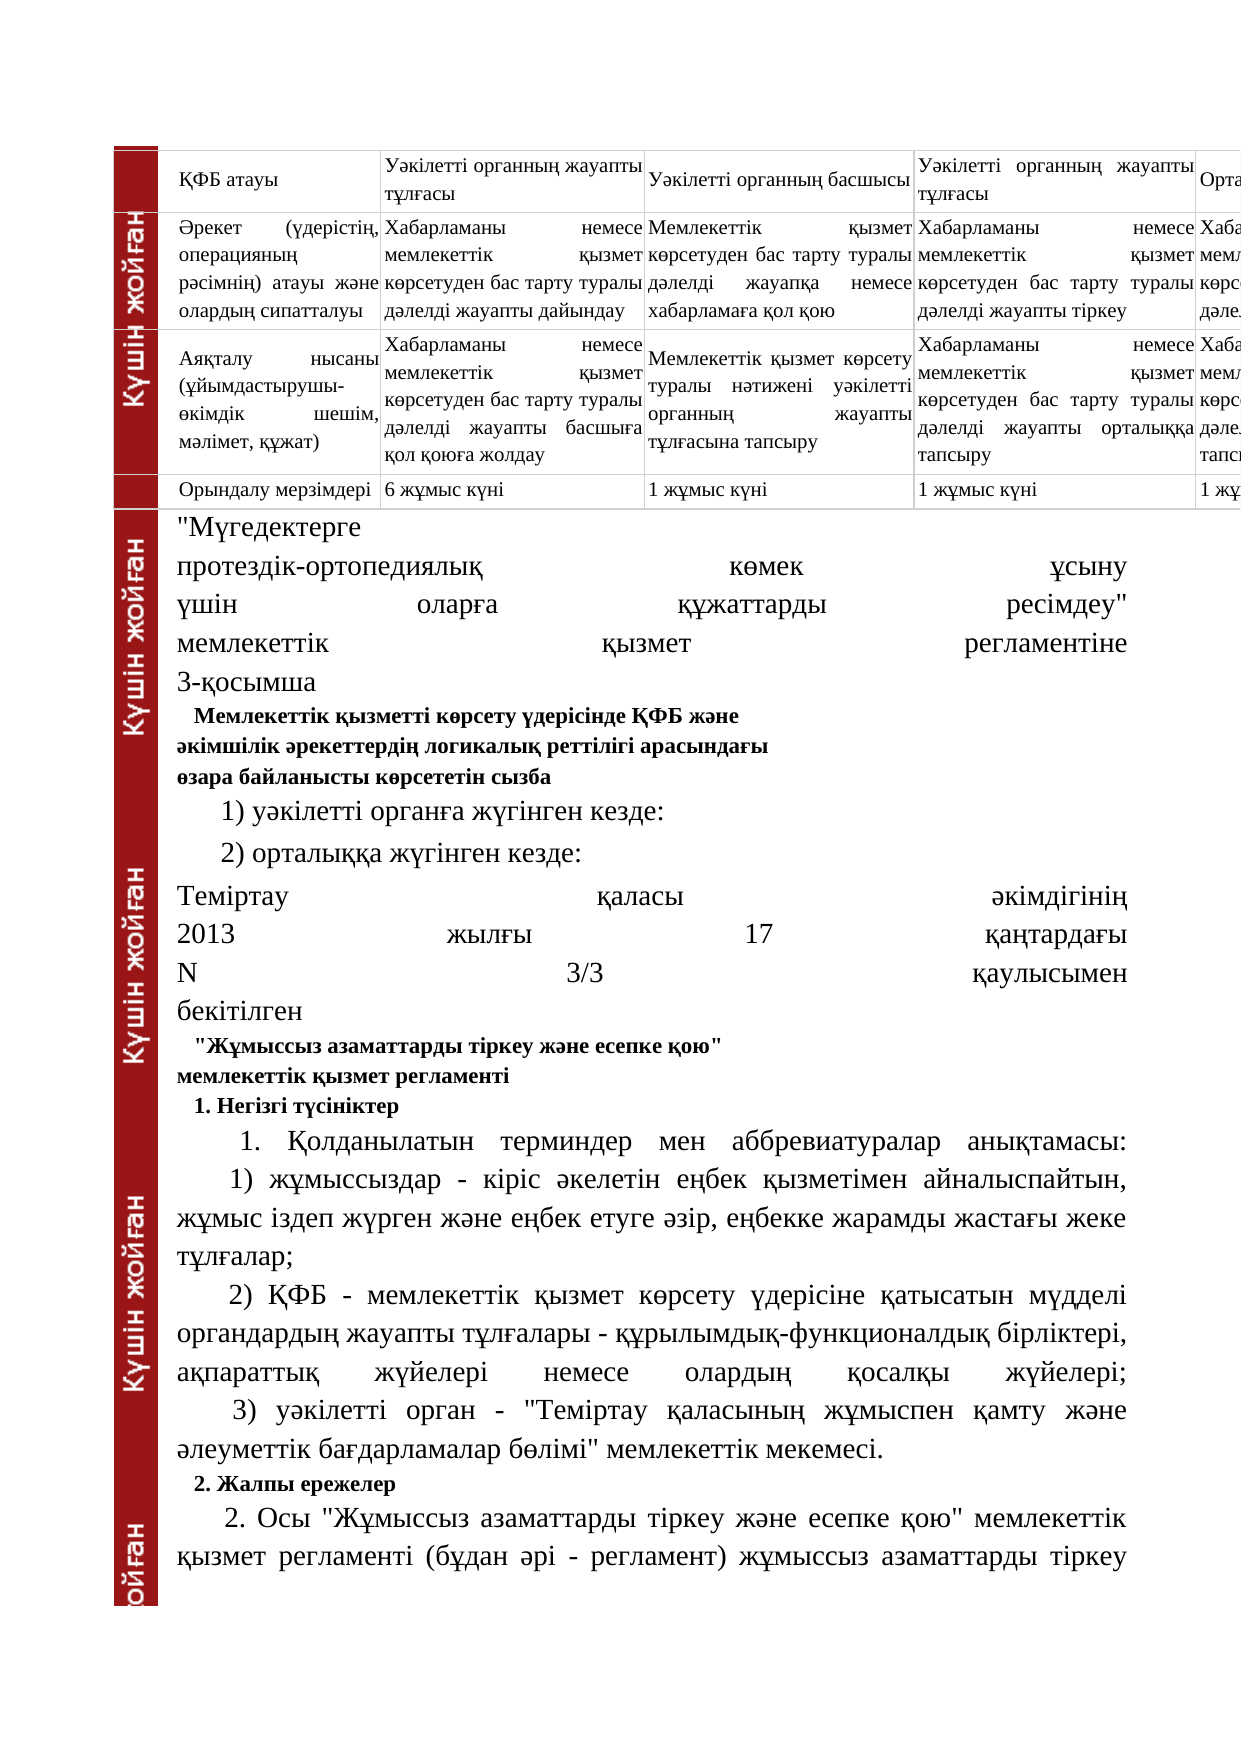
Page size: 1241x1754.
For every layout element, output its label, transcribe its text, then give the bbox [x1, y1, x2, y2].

picture [114, 1496, 158, 1500]
table_cell Хабарламаны немесе мемлекеттік қызмет көрсетуден бас тарту туралы дәлелді жауапты дайындау [381, 213, 644, 329]
table_cell Хабарламаны немесе мемлекеттік қызмет көрсетуден бас тарту туралы дәлелді жауапты тұтынушыға тапсыру [1196, 330, 1240, 474]
text "Жұмыссыз азаматтарды тіркеу және есепке қою" мемлекеттік қызмет регламенті [112, 1032, 1128, 1089]
picture [114, 697, 158, 702]
picture [114, 789, 158, 793]
text 1) уәкілетті органға жүгінген кезде: [112, 793, 1128, 826]
table_cell Уәкілетті органның басшысы [645, 151, 913, 212]
table_cell Аяқталу нысаны (ұйымдастырушы-өкімдік шешім, мәлімет, құжат) [114, 330, 380, 474]
picture [114, 869, 158, 878]
picture [114, 1572, 158, 1606]
table_cell Мемлекеттік қызмет көрсетуден бас тарту туралы дәлелді жауапқа немесе хабарламаға қол қою [645, 213, 913, 329]
table_cell 1 жұмыс күні [645, 475, 913, 508]
table_cell Уәкілетті органның жауапты тұлғасы [915, 151, 1195, 212]
table_cell ҚФБ атауы [114, 151, 380, 212]
table_cell Уәкілетті органның жауапты тұлғасы [381, 151, 644, 212]
picture [114, 146, 158, 150]
table_cell Мемлекеттік қызмет көрсету туралы нәтижені уәкілетті органның жауапты тұлғасына тапсыру [645, 330, 913, 474]
table_cell Хабарламаны немесе мемлекеттік қызмет көрсетуден бас тарту туралы дәлелді жауапты басшыға қол қоюға жолдау [381, 330, 644, 474]
table_cell Орындалу мерзімдері [114, 475, 380, 508]
picture [114, 1119, 158, 1123]
table_cell 1 жұмыс күні [1196, 475, 1240, 508]
text 1. Қолданылатын терминдер мен аббревиатуралар анықтамасы: 1) жұмыссыздар - кіріс әкелетін еңбек қызметімен айналыспайтын, жұмыс іздеп жүрген және еңбек етуге әзір, еңбекке жарамды жастағы жеке тұлғалар; 2) ҚФБ - мемлекеттік қызмет көрсету үдерісіне қатысатын мүдделі органдардың жауапты тұлғалары - құрылымдық-функционалдық бірліктері, ақпараттық жүйелері немесе олардың қосалқы жүйелері; 3) уәкілетті орган - "Теміртау қаласының жұмыспен қамту және әлеуметтік бағдарламалар бөлімі" мемлекеттік мекемесі. [112, 1123, 1128, 1464]
table_cell Орталық инспекторы [1196, 151, 1240, 212]
picture [114, 826, 158, 835]
table_cell Әрекет (үдерістің, операцияның рәсімнің) атауы және олардың сипатталуы [114, 213, 380, 329]
text Теміртау қаласы әкімдігінің 2013 жылғы 17 қаңтардағы N 3/3 қаулысымен бекітілген [112, 878, 1128, 1027]
text 1. Негізгі түсініктер [112, 1092, 1128, 1119]
picture [114, 1027, 158, 1032]
table_cell 1 жұмыс күні [915, 475, 1195, 508]
table_cell Хабарламаны немесе мемлекеттік қызмет көрсетуден бас тарту туралы дәлелді жауапты тіркеу [915, 213, 1195, 329]
table_cell 6 жұмыс күні [381, 475, 644, 508]
text Мемлекеттік қызметті көрсету үдерісінде ҚФБ және әкімшілік әрекеттердің логикалық реттілігі арасындағы өзара байланысты көрсететін сызба [112, 702, 1128, 789]
picture [114, 1464, 158, 1469]
text "Мүгедектерге протездік-ортопедиялық көмек ұсыну үшін оларға құжаттарды ресімдеу" мемлекеттік қызмет регламентіне 3-қосымша [112, 509, 1128, 697]
text 2) орталыққа жүгінген кезде: [112, 835, 1128, 869]
text 2. Жалпы ережелер [112, 1469, 1128, 1496]
table_cell Хабарламаны немесе мемлекеттік қызмет көрсетуден бас тарту туралы дәлелді жауапты орталыққа тапсыру [915, 330, 1195, 474]
